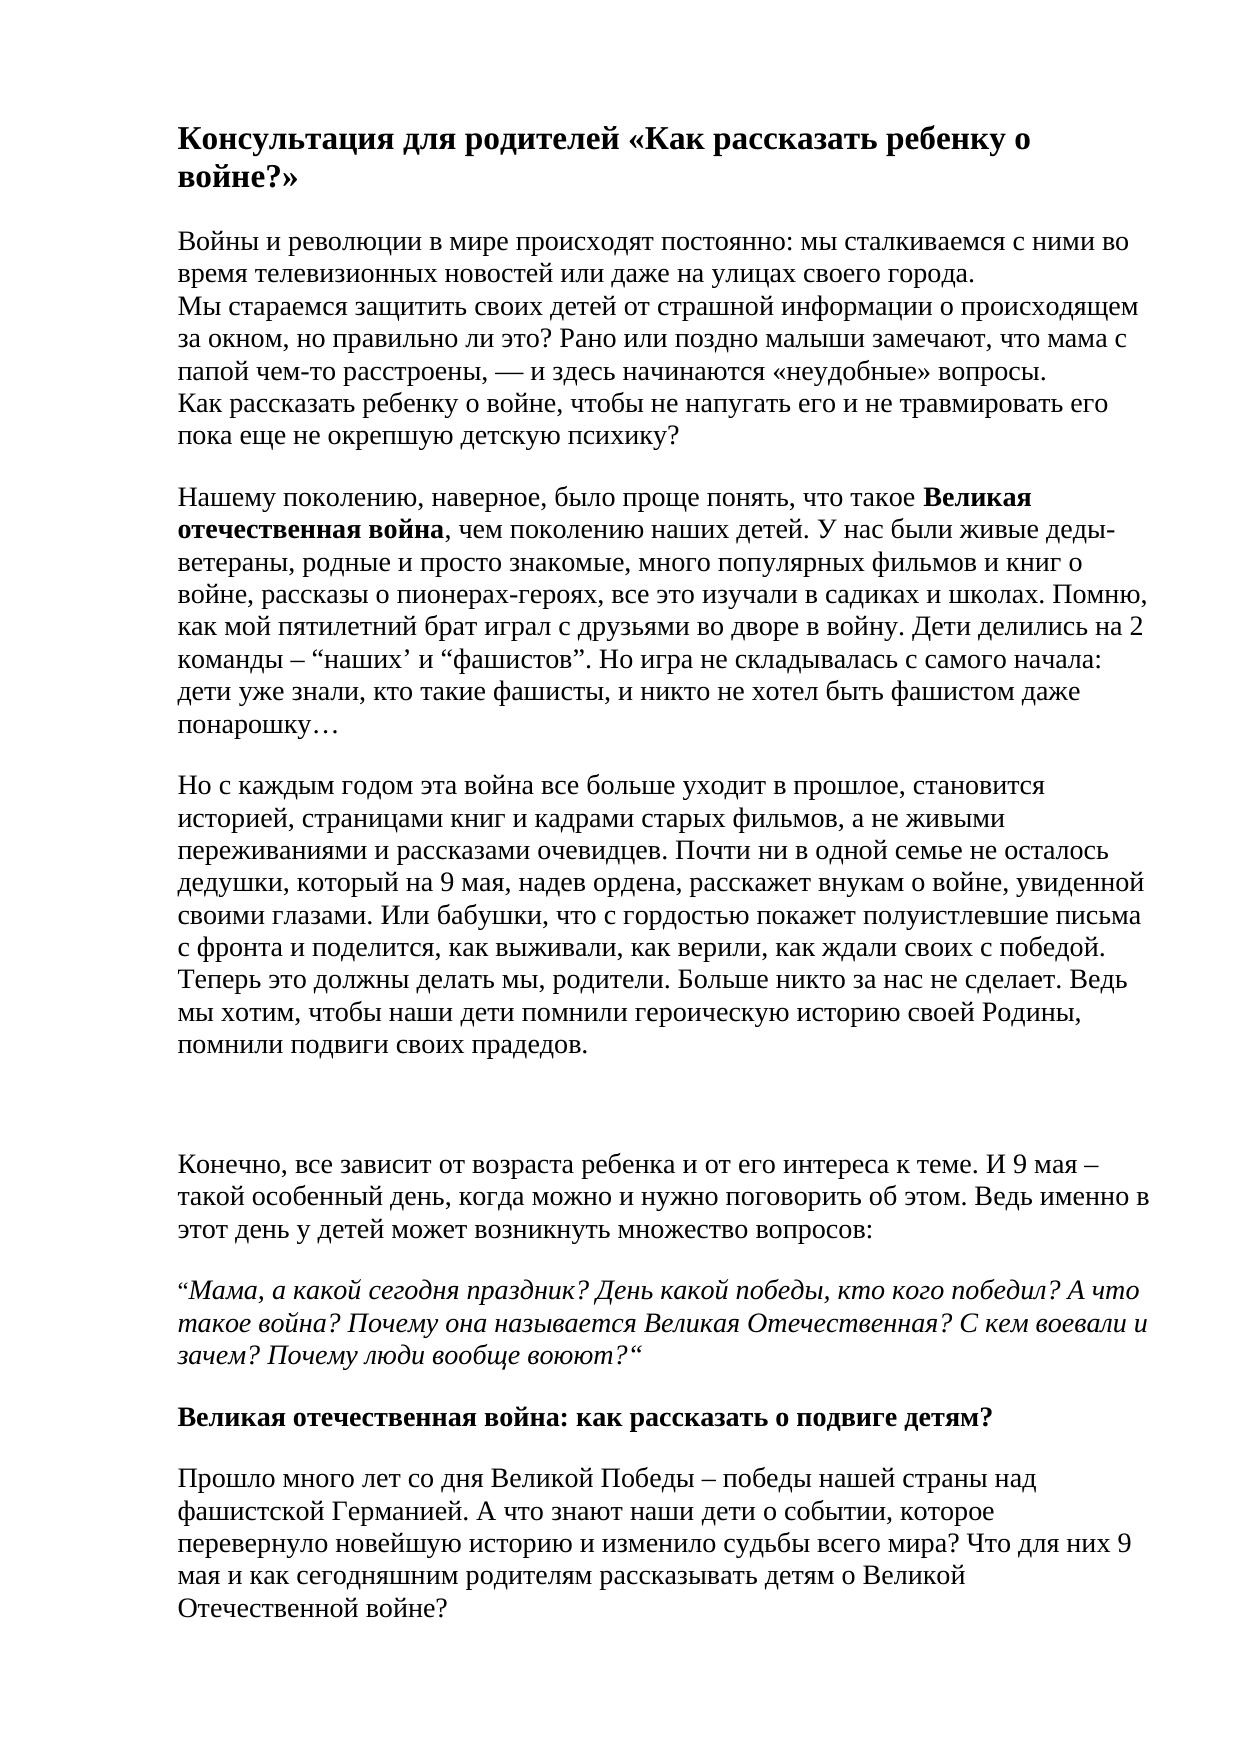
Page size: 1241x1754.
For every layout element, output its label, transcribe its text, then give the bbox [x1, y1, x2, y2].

text Прошло много лет со дня Великой Победы – победы нашей страны над фашистской Германией. А что знают наши дети о событии, которое перевернуло новейшую историю и изменило судьбы всего мира? Что для них 9 мая и как сегодняшним родителям рассказывать детям о Великой Отечественной войне? [177, 1461, 1152, 1623]
text Конечно, все зависит от возраста ребенка и от его интереса к теме. И 9 мая – такой особенный день, когда можно и нужно поговорить об этом. Ведь именно в этот день у детей может возникнуть множество вопросов: [177, 1147, 1152, 1244]
text Великая отечественная война: как рассказать о подвиге детям? [177, 1399, 1152, 1432]
text Нашему поколению, наверное, было проще понять, что такое Великая отечественная война, чем поколению наших детей. У нас были живые деды-ветераны, родные и просто знакомые, много популярных фильмов и книг о войне, рассказы о пионерах-героях, все это изучали в садиках и школах. Помню, как мой пятилетний брат играл с друзьями во дворе в войну. Дети делились на 2 команды – “наших’ и “фашистов”. Но игра не складывалась с самого начала: дети уже знали, кто такие фашисты, и никто не хотел быть фашистом даже понарошку… [177, 480, 1152, 739]
text Консультация для родителей «Как рассказать ребенку о войне?» [177, 118, 1152, 195]
text Но с каждым годом эта война все больше уходит в прошлое, становится историей, страницами книг и кадрами старых фильмов, а не живыми переживаниями и рассказами очевидцев. Почти ни в одной семье не осталось дедушки, который на 9 мая, надев ордена, расскажет внукам о войне, увиденной своими глазами. Или бабушки, что с гордостью покажет полуистлевшие письма с фронта и поделится, как выживали, как верили, как ждали своих с победой. Теперь это должны делать мы, родители. Больше никто за нас не сделает. Ведь мы хотим, чтобы наши дети помнили героическую историю своей Родины, помнили подвиги своих прадедов. [177, 768, 1152, 1060]
text “Мама, а какой сегодня праздник? День какой победы, кто кого победил? А что такое война? Почему она называется Великая Отечественная? С кем воевали и зачем? Почему люди вообще воюют?“ [177, 1273, 1152, 1370]
text Войны и революции в мире происходят постоянно: мы сталкиваемся с ними во время телевизионных новостей или даже на улицах своего города. Мы стараемся защитить своих детей от страшной информации о происходящем за окном, но правильно ли это? Рано или поздно малыши замечают, что мама с папой чем-то расстроены, — и здесь начинаются «неудобные» вопросы. Как рассказать ребенку о войне, чтобы не напугать его и не травмировать его пока еще не окрепшую детскую психику? [177, 224, 1152, 451]
